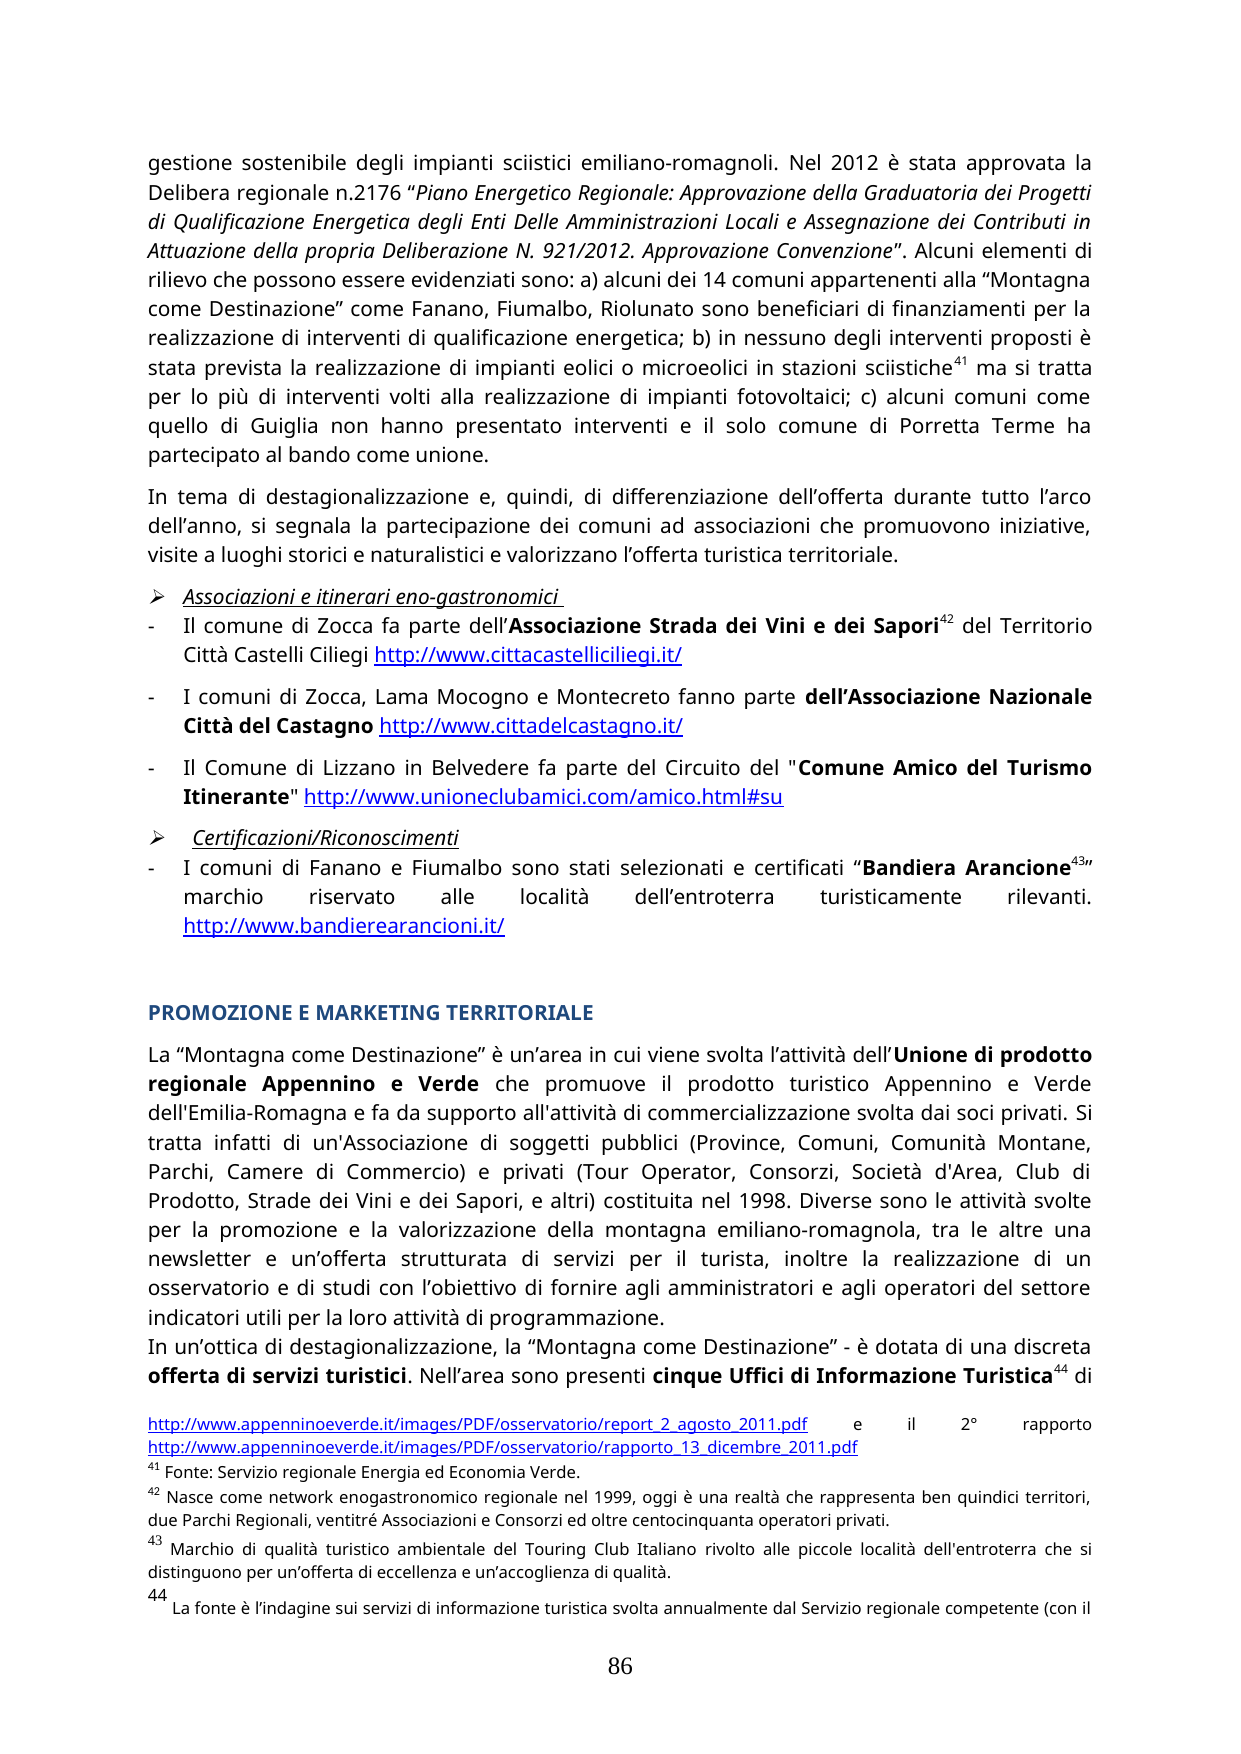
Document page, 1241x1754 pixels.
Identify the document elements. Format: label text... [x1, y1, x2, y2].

list I comuni di Fanano e Fiumalbo sono stati selezionati e certificati “Bandiera Arancione” marchio riservato alle località dell’entroterra turisticamente rilevanti. http://www.bandierearancioni.it/ [148, 852, 1092, 939]
list Il Comune di Lizzano in Belvedere fa parte del Circuito del "Comune Amico del Turismo Itinerante" http://www.unioneclubamici.com/amico.html#su [148, 752, 1092, 810]
list Associazioni e itinerari eno-gastronomici [148, 581, 1092, 610]
list I comuni di Zocca, Lama Mocogno e Montecreto fanno parte dell’Associazione Nazionale Città del Castagno http://www.cittadelcastagno.it/ [148, 681, 1092, 739]
text In tema di destagionalizzazione e, quindi, di differenziazione dell’offerta durante tutto l’arco dell’anno, si segnala la partecipazione dei comuni ad associazioni che promuovono iniziative, visite a luoghi storici e naturalistici e valorizzano l’offerta turistica territoriale. [148, 481, 1092, 568]
list Il comune di Zocca fa parte dell’Associazione Strada dei Vini e dei Sapori del Territorio Città Castelli Ciliegi http://www.cittacastelliciliegi.it/ [148, 610, 1092, 668]
text PROMOZIONE E MARKETING TERRITORIALE [148, 998, 1092, 1027]
list Certificazioni/Riconoscimenti [148, 823, 1092, 852]
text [148, 148, 1092, 468]
text La “Montagna come Destinazione” è un’area in cui viene svolta l’attività dell’Unione di prodotto regionale Appennino e Verde che promuove il prodotto turistico Appennino e Verde dell'Emilia-Romagna e fa da supporto all'attività di commercializzazione svolta dai soci privati. Si tratta infatti di un'Associazione di soggetti pubblici (Province, Comuni, Comunità Montane, Parchi, Camere di Commercio) e privati (Tour Operator, Consorzi, Società d'Area, Club di Prodotto, Strade dei Vini e dei Sapori, e altri) costituita nel 1998. Diverse sono le attività svolte per la promozione e la valorizzazione della montagna emiliano-romagnola, tra le altre una newsletter e un’offerta strutturata di servizi per il turista, inoltre la realizzazione di un osservatorio e di studi con l’obiettivo di fornire agli amministratori e agli operatori del settore indicatori utili per la loro attività di programmazione. [148, 1039, 1092, 1331]
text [148, 1331, 1092, 1389]
